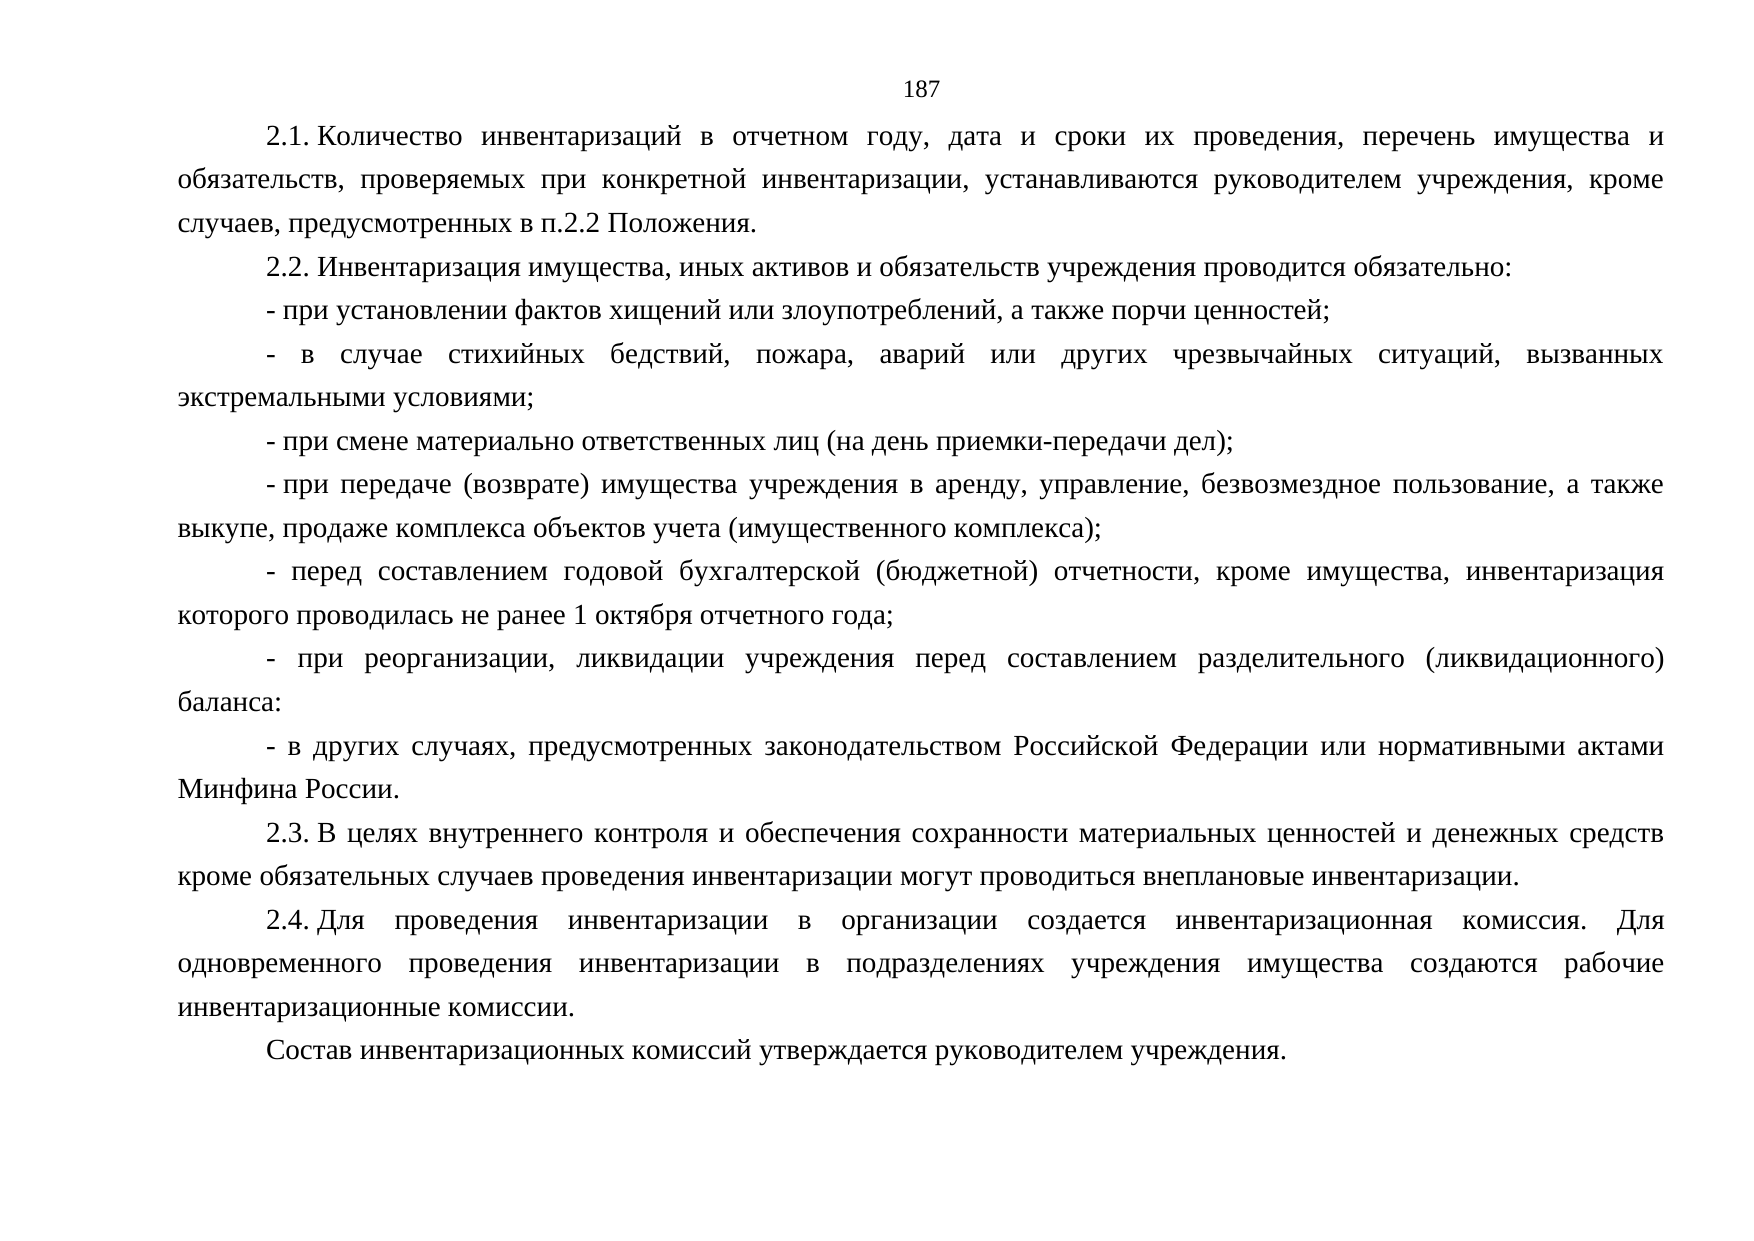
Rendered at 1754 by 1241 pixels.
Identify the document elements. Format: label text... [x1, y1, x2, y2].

text - перед составлением годовой бухгалтерской (бюджетной) отчетности, кроме имущества, инвентаризация которого проводилась не ранее 1 октября отчетного года; [177, 553, 1665, 631]
text - при смене материально ответственных лиц (на день приемки-передачи дел); [177, 423, 1665, 456]
text - при реорганизации, ликвидации учреждения перед составлением разделительного (ликвидационного) баланса: [177, 641, 1665, 718]
text - при установлении фактов хищений или злоупотреблений, а также порчи ценностей; [177, 292, 1665, 326]
text - в других случаях, предусмотренных законодательством Российской Федерации или нормативными актами Минфина России. [177, 728, 1665, 805]
text - в случае стихийных бедствий, пожара, аварий или других чрезвычайных ситуаций, вызванных экстремальными условиями; [177, 336, 1665, 413]
text 2.3. В целях внутреннего контроля и обеспечения сохранности материальных ценностей и денежных средств кроме обязательных случаев проведения инвентаризации могут проводиться внеплановые инвентаризации. [177, 815, 1665, 892]
text - при передаче (возврате) имущества учреждения в аренду, управление, безвозмездное пользование, а также выкупе, продаже комплекса объектов учета (имущественного комплекса); [177, 466, 1665, 543]
text 2.1. Количество инвентаризаций в отчетном году, дата и сроки их проведения, перечень имущества и обязательств, проверяемых при конкретной инвентаризации, устанавливаются руководителем учреждения, кроме случаев, предусмотренных в п.2.2 Положения. [177, 118, 1665, 239]
text 2.2. Инвентаризация имущества, иных активов и обязательств учреждения проводится обязательно: [177, 249, 1665, 282]
text Состав инвентаризационных комиссий утверждается руководителем учреждения. [177, 1032, 1665, 1066]
text 2.4. Для проведения инвентаризации в организации создается инвентаризационная комиссия. Для одновременного проведения инвентаризации в подразделениях учреждения имущества создаются рабочие инвентаризационные комиссии. [177, 902, 1665, 1022]
